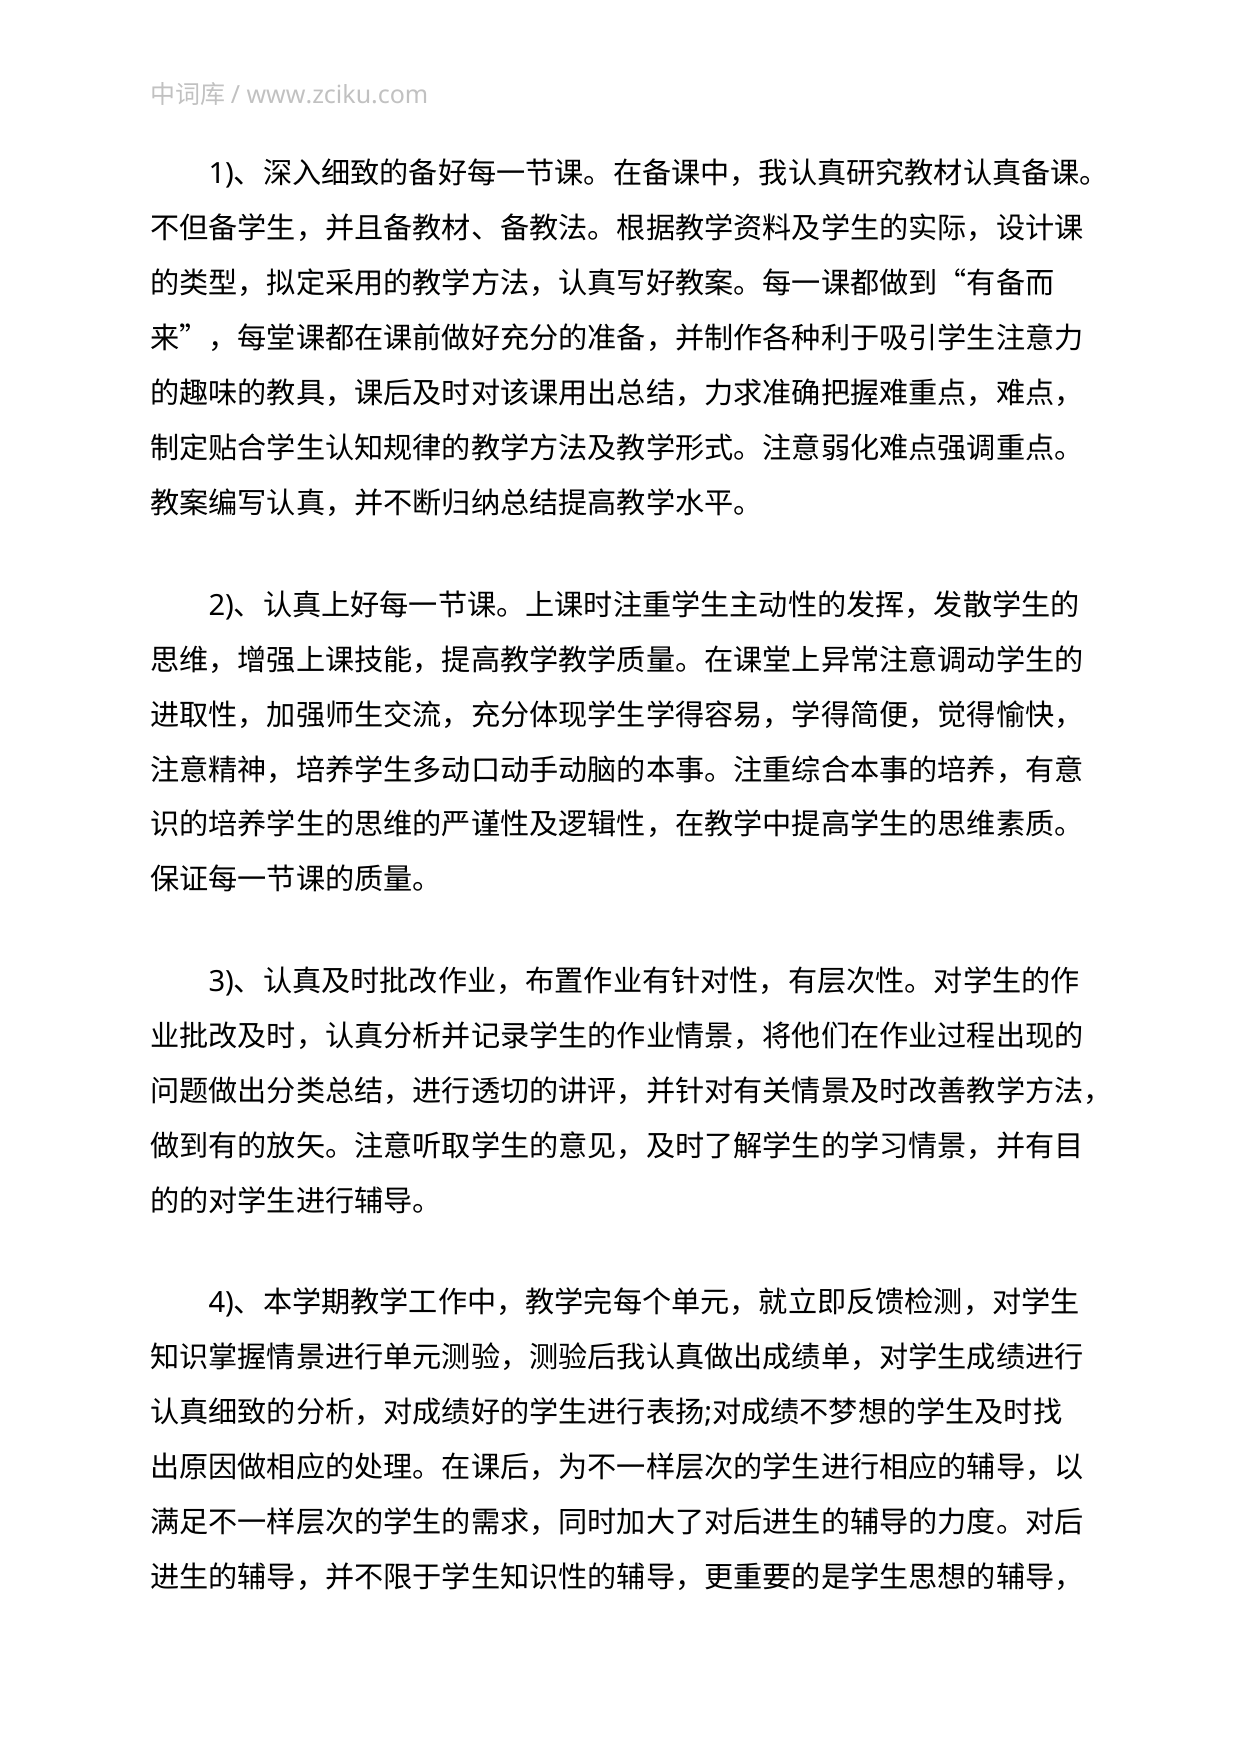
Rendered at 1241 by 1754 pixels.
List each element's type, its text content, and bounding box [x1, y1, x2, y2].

text 1)、深入细致的备好每一节课。在备课中，我认真研究教材认真备课。不但备学生，并且备教材、备教法。根据教学资料及学生的实际，设计课的类型，拟定采用的教学方法，认真写好教案。每一课都做到“有备而来”，每堂课都在课前做好充分的准备，并制作各种利于吸引学生注意力的趣味的教具，课后及时对该课用出总结，力求准确把握难重点，难点，制定贴合学生认知规律的教学方法及教学形式。注意弱化难点强调重点。教案编写认真，并不断归纳总结提高教学水平。 [150, 150, 1090, 522]
text 3)、认真及时批改作业，布置作业有针对性，有层次性。对学生的作业批改及时，认真分析并记录学生的作业情景，将他们在作业过程出现的问题做出分类总结，进行透切的讲评，并针对有关情景及时改善教学方法，做到有的放矢。注意听取学生的意见，及时了解学生的学习情景，并有目的的对学生进行辅导。 [150, 958, 1090, 1219]
text 2)、认真上好每一节课。上课时注重学生主动性的发挥，发散学生的思维，增强上课技能，提高教学教学质量。在课堂上异常注意调动学生的进取性，加强师生交流，充分体现学生学得容易，学得简便，觉得愉快，注意精神，培养学生多动口动手动脑的本事。注重综合本事的培养，有意识的培养学生的思维的严谨性及逻辑性，在教学中提高学生的思维素质。保证每一节课的质量。 [150, 581, 1090, 898]
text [150, 1279, 1090, 1596]
